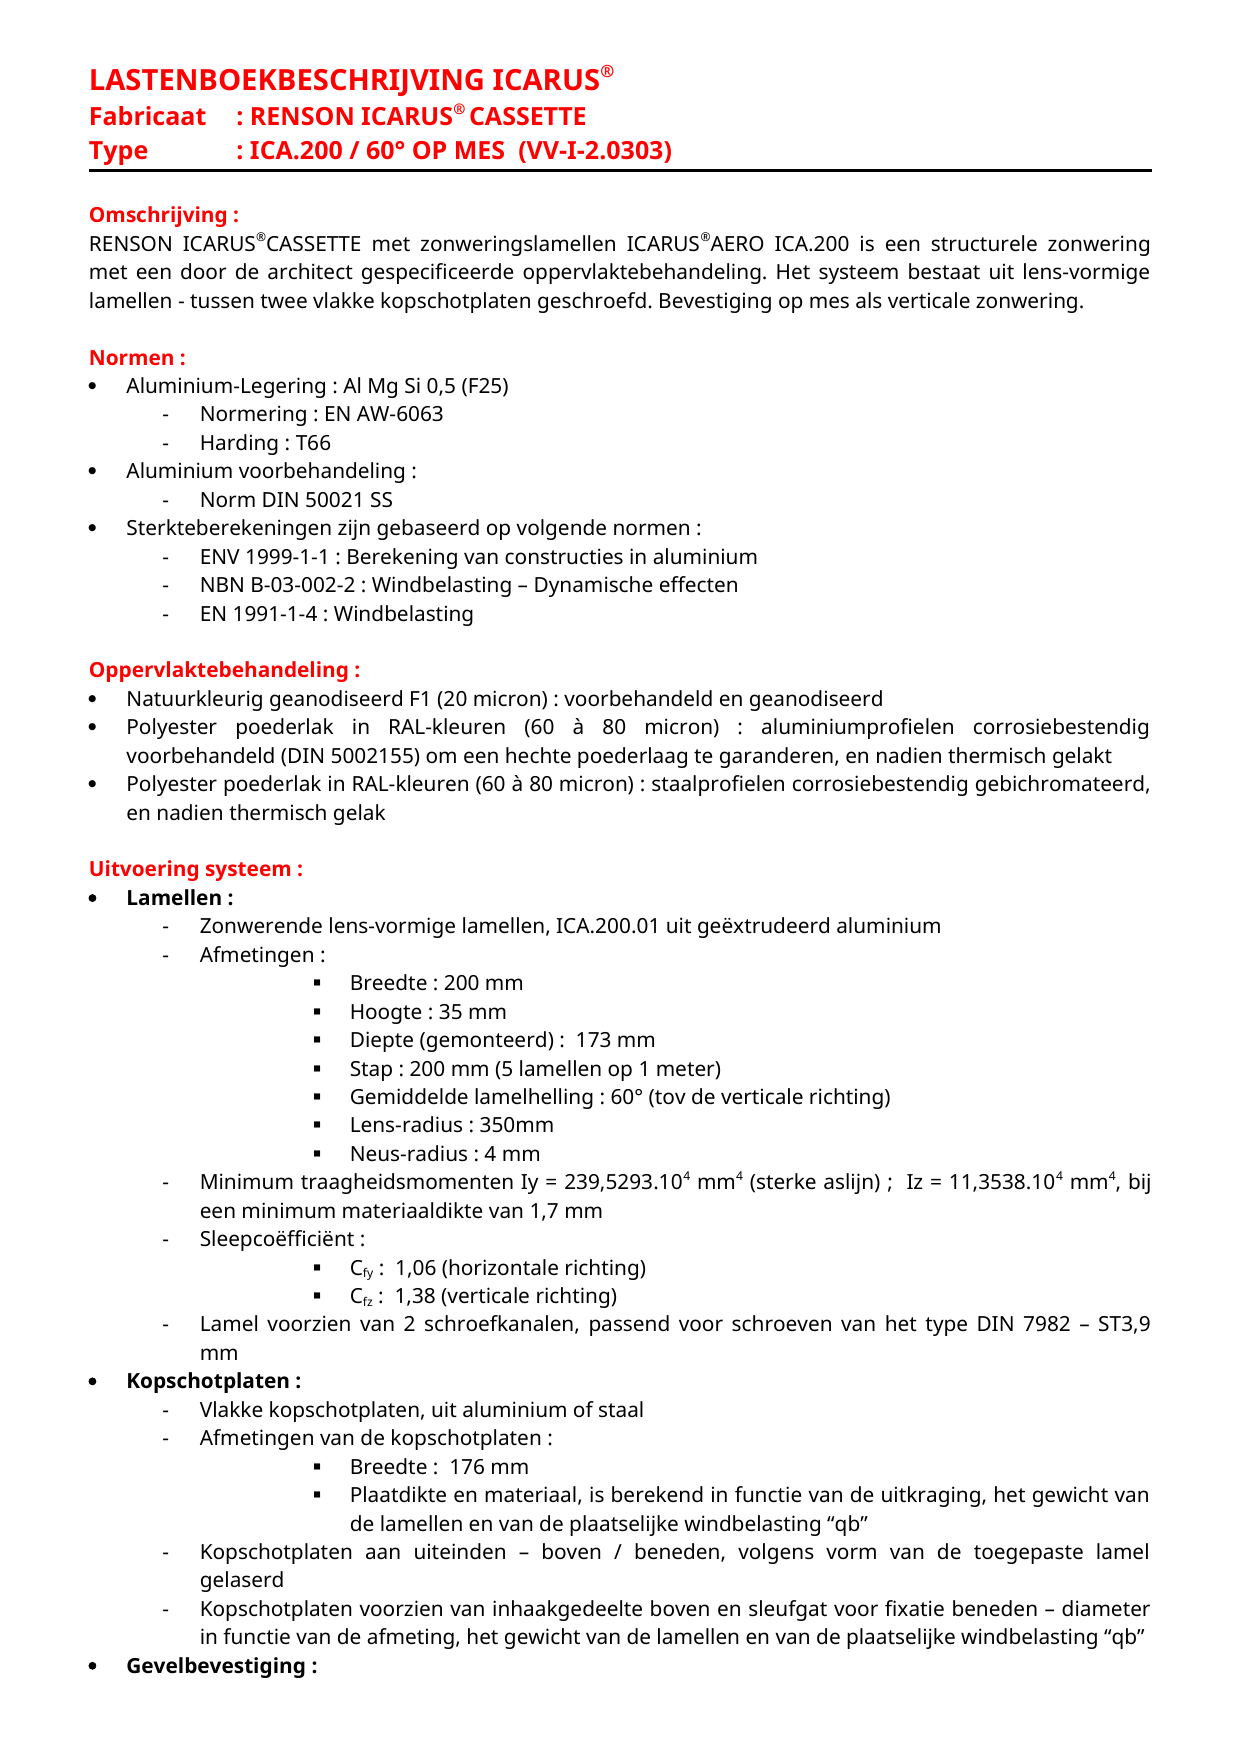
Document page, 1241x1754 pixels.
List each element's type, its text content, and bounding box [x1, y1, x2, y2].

list Plaatdikte en materiaal, is berekend in functie van de uitkraging, het gewicht van de lamellen en van de plaatselijke windbelasting “qb” [312, 1480, 1152, 1537]
text Omschrijving : [89, 201, 1152, 229]
list Natuurkleurig geanodiseerd F1 (20 micron) : voorbehandeld en geanodiseerd [89, 684, 1152, 712]
list ENV 1999-1-1 : Berekening van constructies in aluminium [162, 542, 1152, 570]
list NBN B-03-002-2 : Windbelasting – Dynamische effecten [162, 570, 1152, 599]
list Polyester poederlak in RAL-kleuren (60 à 80 micron) : aluminiumprofielen corrosiebestendig voorbehandeld (DIN 5002155) om een hechte poederlaag te garanderen, en nadien thermisch gelakt [89, 712, 1152, 769]
list Afmetingen : [162, 940, 1152, 968]
list Normering : EN AW-6063 [162, 399, 1152, 428]
text LASTENBOEKBESCHRIJVING ICARUS® [89, 59, 1152, 99]
list Lamel voorzien van 2 schroefkanalen, passend voor schroeven van het type DIN 7982 – ST3,9 mm [162, 1309, 1152, 1366]
list Kopschotplaten aan uiteinden – boven / beneden, volgens vorm van de toegepaste lamel gelaserd [162, 1537, 1152, 1594]
text Fabricaat : RENSON ICARUS® CASSETTE [89, 99, 1152, 133]
list Cfz : 1,38 (verticale richting) [312, 1281, 1152, 1309]
list Polyester poederlak in RAL-kleuren (60 à 80 micron) : staalprofielen corrosiebestendig gebichromateerd, en nadien thermisch gelak [89, 769, 1152, 826]
text Normen : [89, 343, 1152, 371]
text Uitvoering systeem : [89, 854, 1152, 883]
list Lamellen : [89, 883, 1152, 911]
list Gemiddelde lamelhelling : 60° (tov de verticale richting) [312, 1082, 1152, 1111]
list Kopschotplaten voorzien van inhaakgedeelte boven en sleufgat voor fixatie beneden – diameter in functie van de afmeting, het gewicht van de lamellen en van de plaatselijke windbelasting “qb” [162, 1594, 1152, 1651]
text Type : ICA.200 / 60° OP MES (VV-I-2.0303) [89, 133, 1152, 169]
list Diepte (gemonteerd) : 173 mm [312, 1025, 1152, 1054]
list Breedte : 176 mm [312, 1452, 1152, 1480]
list Gevelbevestiging : [89, 1651, 1152, 1679]
list Sterkteberekeningen zijn gebaseerd op volgende normen : [89, 513, 1152, 542]
list Vlakke kopschotplaten, uit aluminium of staal [162, 1395, 1152, 1423]
list Stap : 200 mm (5 lamellen op 1 meter) [312, 1054, 1152, 1082]
list Aluminium voorbehandeling : [89, 456, 1152, 485]
list Sleepcoëfficiënt : [162, 1224, 1152, 1253]
text RENSON ICARUS®CASSETTE met zonweringslamellen ICARUS®AERO ICA.200 is een structurele zonwering met een door de architect gespecificeerde oppervlaktebehandeling. Het systeem bestaat uit lens-vormige lamellen - tussen twee vlakke kopschotplaten geschroefd. Bevestiging op mes als verticale zonwering. [89, 229, 1152, 314]
list Lens-radius : 350mm [312, 1111, 1152, 1139]
list Aluminium-Legering : Al Mg Si 0,5 (F25) [89, 371, 1152, 399]
text Oppervlaktebehandeling : [89, 656, 1152, 684]
list Harding : T66 [162, 428, 1152, 456]
list Hoogte : 35 mm [312, 997, 1152, 1025]
list Cfy : 1,06 (horizontale richting) [312, 1253, 1152, 1281]
list Kopschotplaten : [89, 1366, 1152, 1395]
list Minimum traagheidsmomenten Iy = 239,5293.104 mm4 (sterke aslijn) ; Iz = 11,3538.104 mm4, bij een minimum materiaaldikte van 1,7 mm [162, 1167, 1152, 1224]
list Zonwerende lens-vormige lamellen, ICA.200.01 uit geëxtrudeerd aluminium [162, 911, 1152, 940]
list Neus-radius : 4 mm [312, 1139, 1152, 1167]
list Afmetingen van de kopschotplaten : [162, 1423, 1152, 1452]
list EN 1991-1-4 : Windbelasting [162, 599, 1152, 627]
list Breedte : 200 mm [312, 968, 1152, 997]
list Norm DIN 50021 SS [162, 485, 1152, 513]
